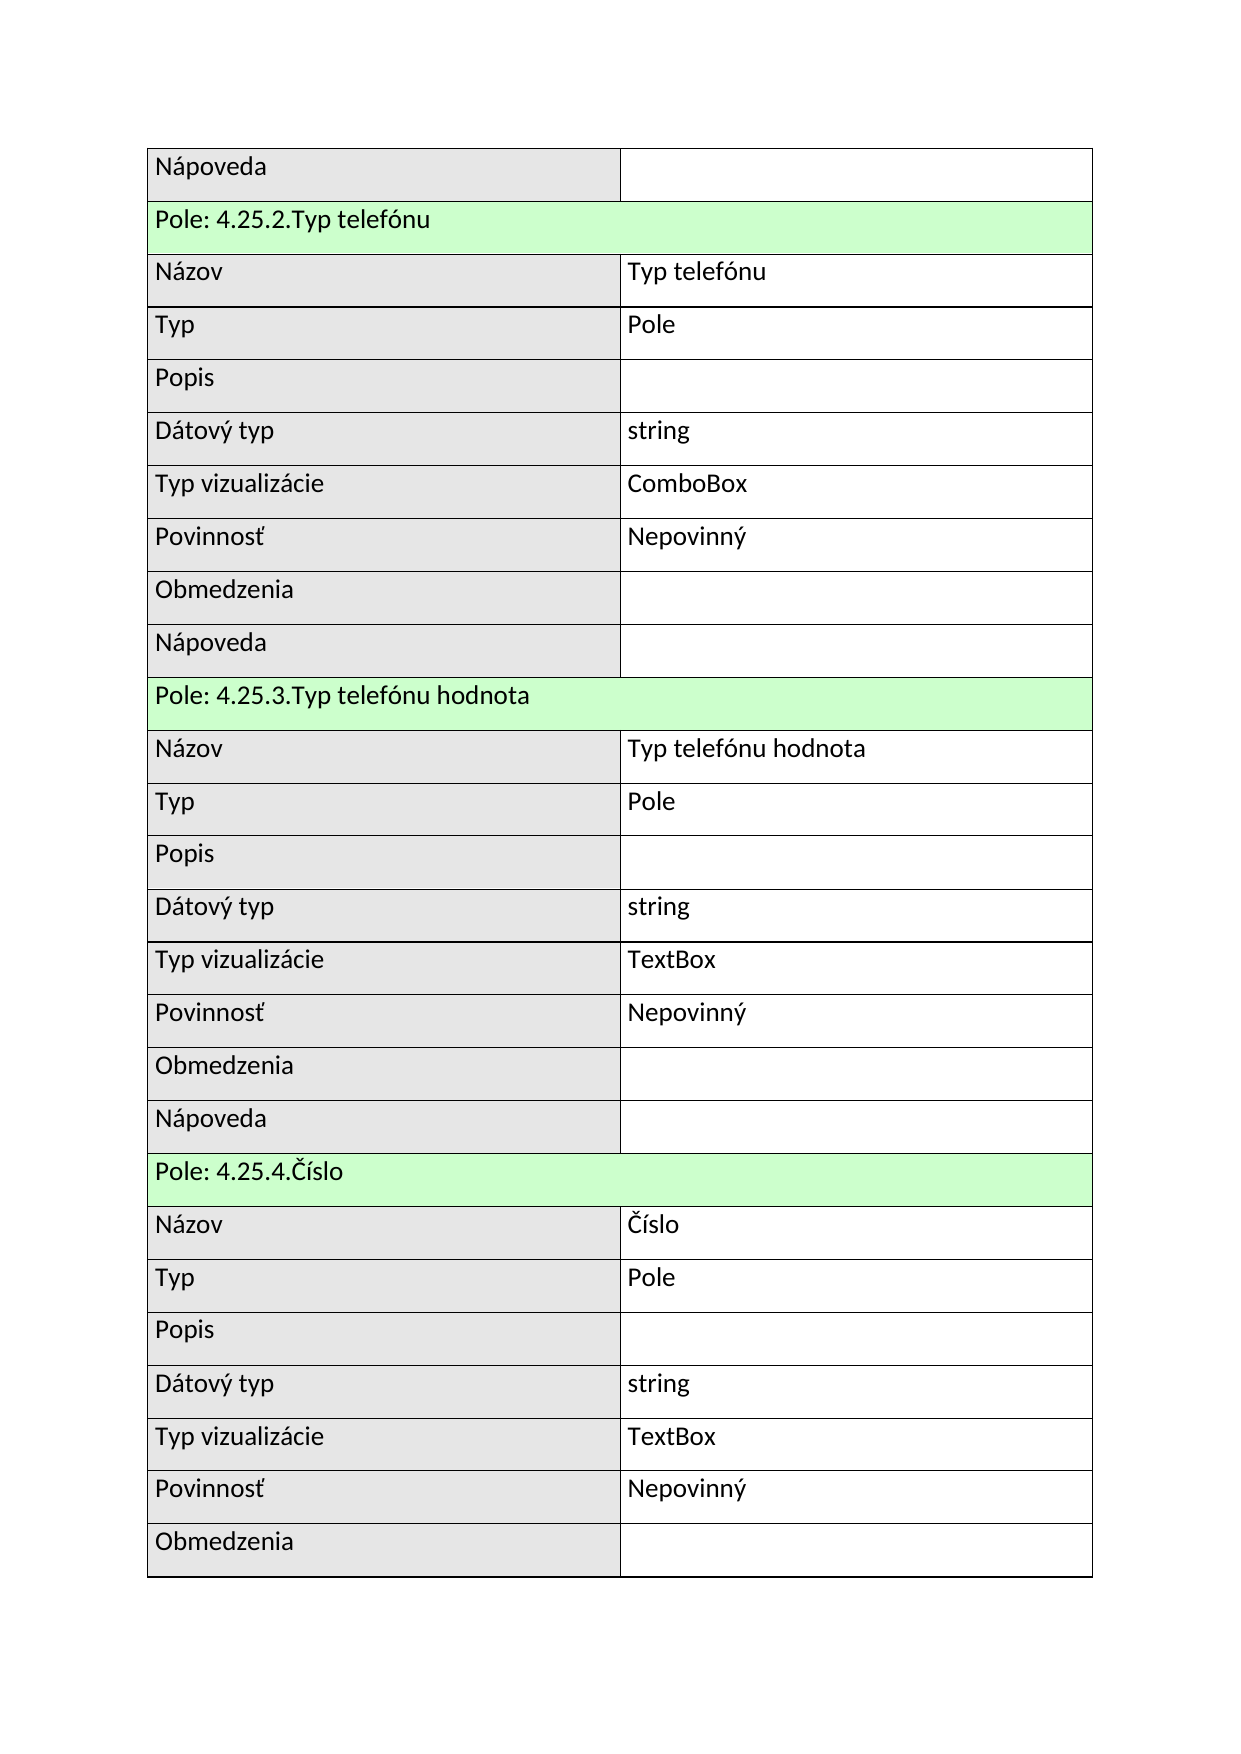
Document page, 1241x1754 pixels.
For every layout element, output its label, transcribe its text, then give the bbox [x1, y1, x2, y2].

table_cell [621, 149, 1092, 201]
table_cell Nepovinný [621, 995, 1092, 1047]
table_cell Názov [148, 1207, 620, 1259]
table_cell ComboBox [621, 466, 1092, 518]
table_cell Pole: 4.25.2.Typ telefónu [148, 202, 1092, 253]
table_cell Obmedzenia [148, 1524, 620, 1576]
table_cell Povinnosť [148, 1471, 620, 1523]
table_cell Pole: 4.25.3.Typ telefónu hodnota [148, 678, 1092, 730]
table_cell Nepovinný [621, 519, 1092, 571]
table_cell Pole [621, 1260, 1092, 1312]
table_cell Povinnosť [148, 995, 620, 1047]
table_cell Nápoveda [148, 625, 620, 677]
table_cell Názov [148, 255, 620, 306]
table_cell Typ [148, 784, 620, 835]
table_cell Popis [148, 1313, 620, 1365]
table_cell Popis [148, 360, 620, 412]
table_cell [621, 1048, 1092, 1100]
table_cell [621, 1313, 1092, 1365]
table_cell Typ telefónu hodnota [621, 731, 1092, 783]
table_cell [621, 625, 1092, 677]
table_cell Typ vizualizácie [148, 943, 620, 994]
table_cell string [621, 890, 1092, 941]
table_cell Typ [148, 308, 620, 359]
table_cell Číslo [621, 1207, 1092, 1259]
table_cell Typ vizualizácie [148, 1419, 620, 1470]
table_cell [621, 1524, 1092, 1576]
table_cell [621, 1101, 1092, 1153]
table_cell string [621, 1366, 1092, 1418]
table_cell Obmedzenia [148, 1048, 620, 1100]
table_cell Typ telefónu [621, 255, 1092, 306]
table_cell [621, 572, 1092, 624]
table_cell Nápoveda [148, 1101, 620, 1153]
table_cell TextBox [621, 1419, 1092, 1470]
table_cell Typ vizualizácie [148, 466, 620, 518]
table_cell Dátový typ [148, 1366, 620, 1418]
table_cell Povinnosť [148, 519, 620, 571]
table_cell Dátový typ [148, 413, 620, 465]
table_cell TextBox [621, 943, 1092, 994]
table_cell Nepovinný [621, 1471, 1092, 1523]
table_cell Dátový typ [148, 890, 620, 941]
table_cell Nápoveda [148, 149, 620, 201]
table_cell Obmedzenia [148, 572, 620, 624]
table_cell Názov [148, 731, 620, 783]
table_cell string [621, 413, 1092, 465]
table_cell Popis [148, 836, 620, 888]
table_cell [621, 836, 1092, 888]
table_cell Pole [621, 308, 1092, 359]
table_cell Pole: 4.25.4.Číslo [148, 1154, 1092, 1206]
table_cell Typ [148, 1260, 620, 1312]
table_cell [621, 360, 1092, 412]
table_cell Pole [621, 784, 1092, 835]
